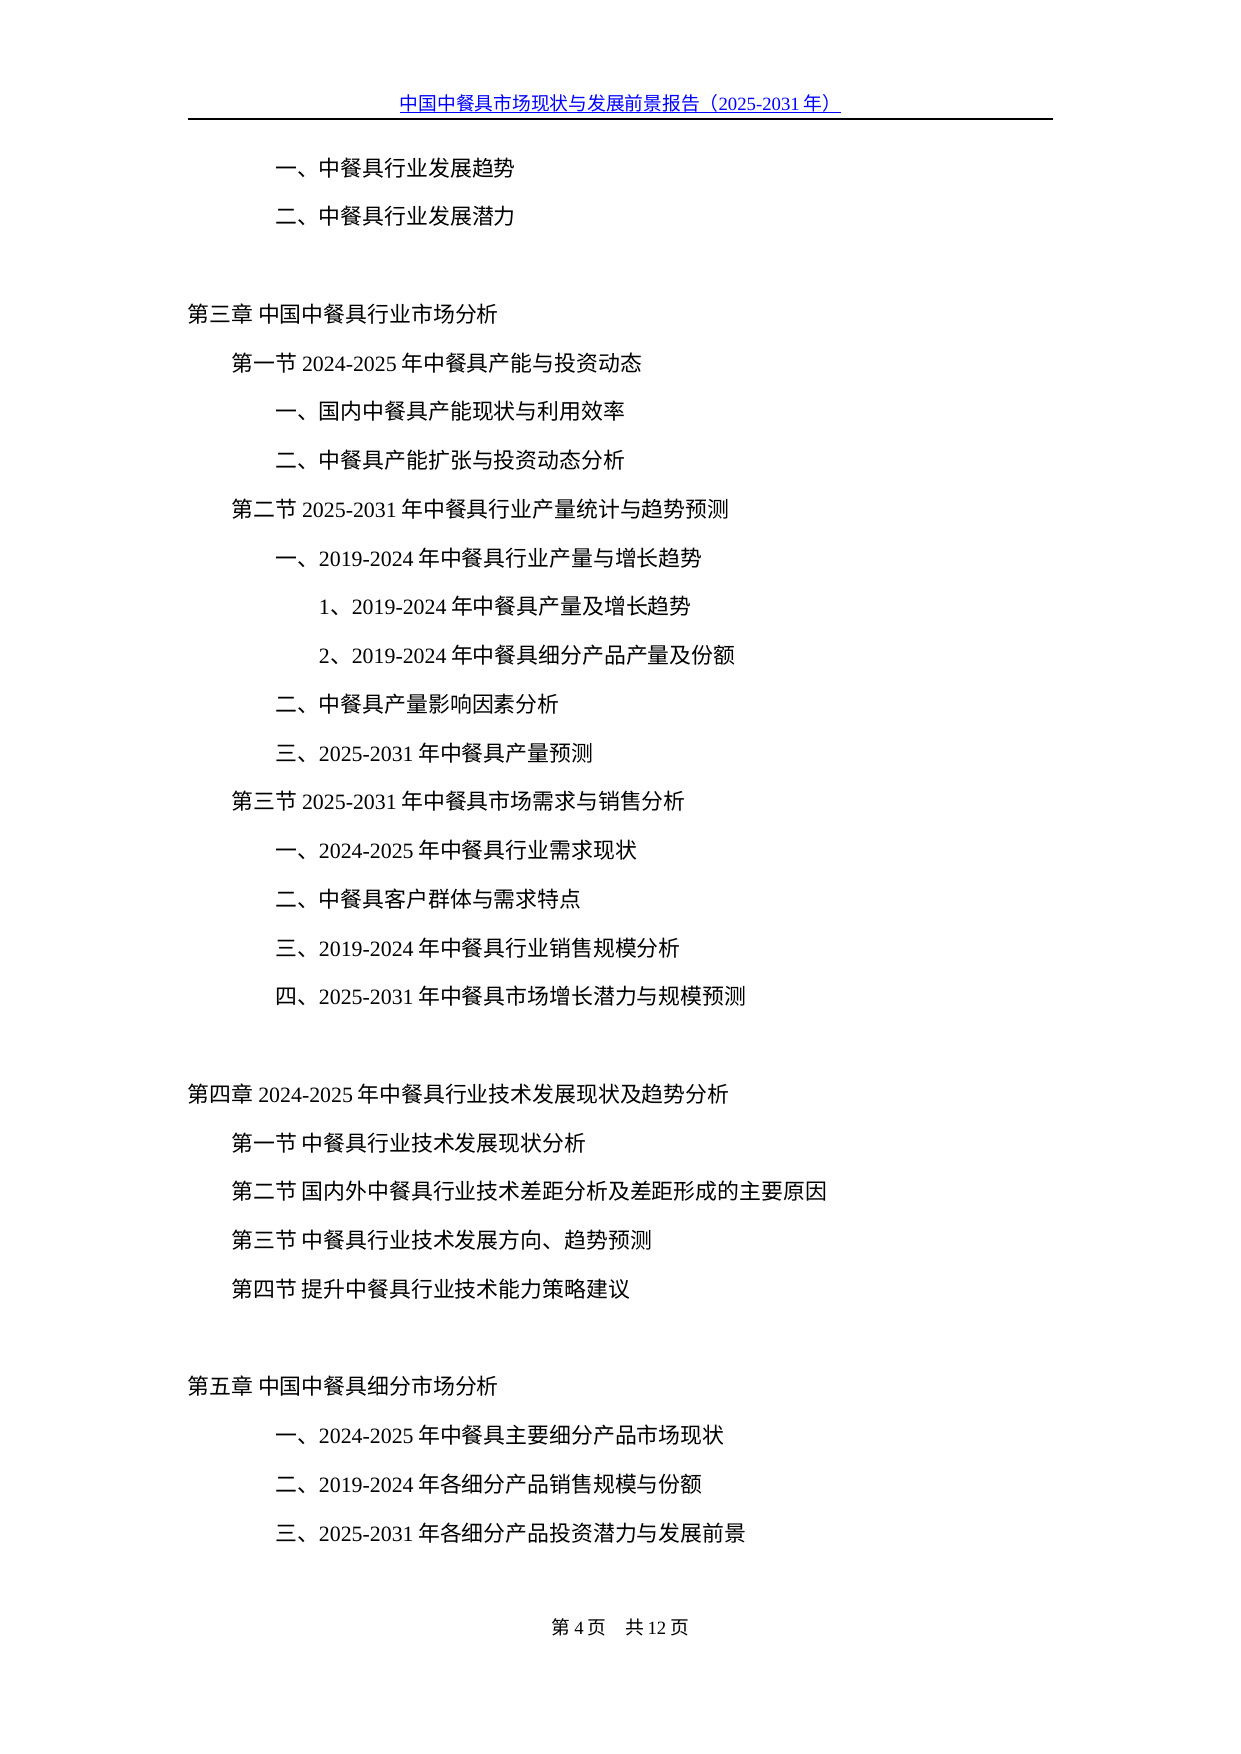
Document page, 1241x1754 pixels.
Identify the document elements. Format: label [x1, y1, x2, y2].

text [187, 150, 1053, 1548]
